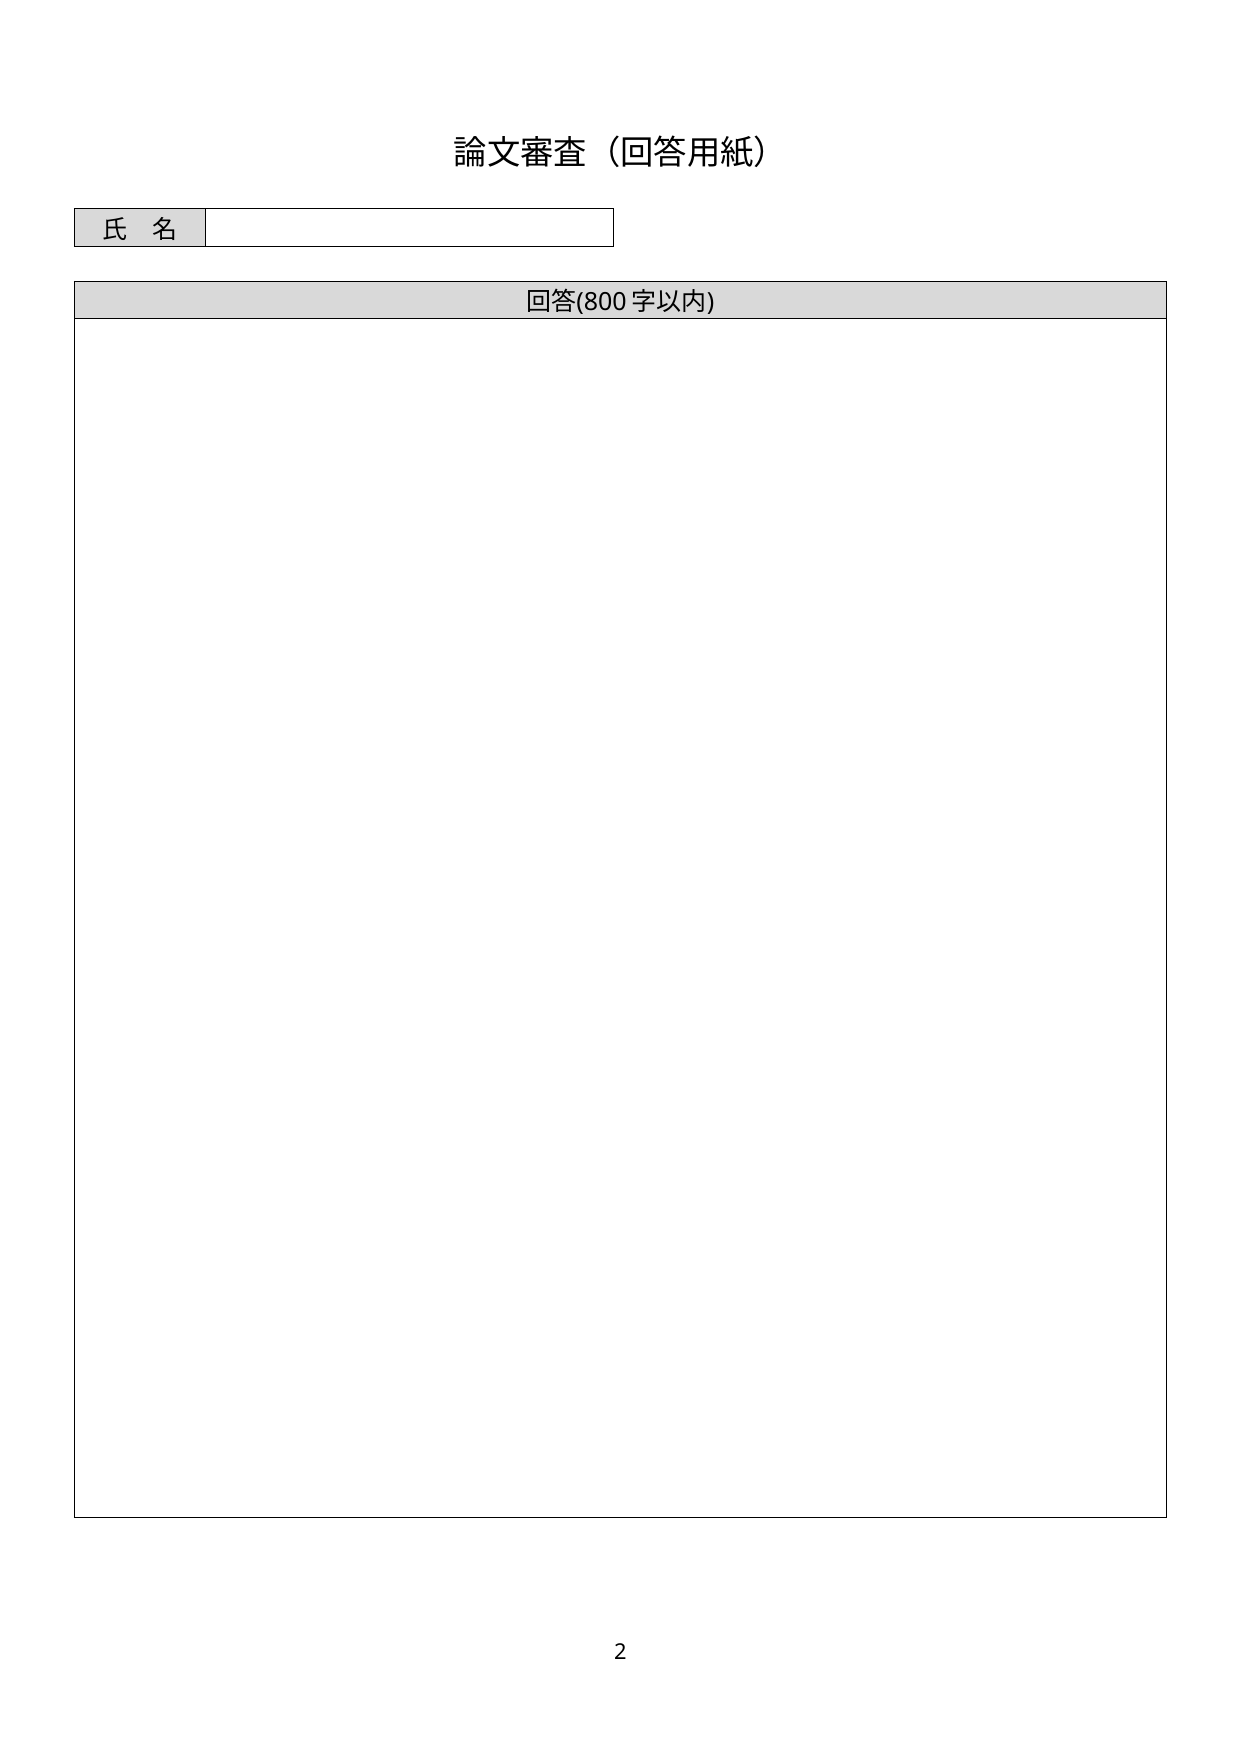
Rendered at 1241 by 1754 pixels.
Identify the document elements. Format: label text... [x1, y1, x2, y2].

table_cell [75, 319, 1166, 1517]
text 論文審査（回答用紙） [74, 126, 1166, 174]
table_header 回答(800字以内) [75, 282, 1166, 318]
table_header [206, 209, 613, 246]
table_header 氏名 [75, 209, 205, 246]
